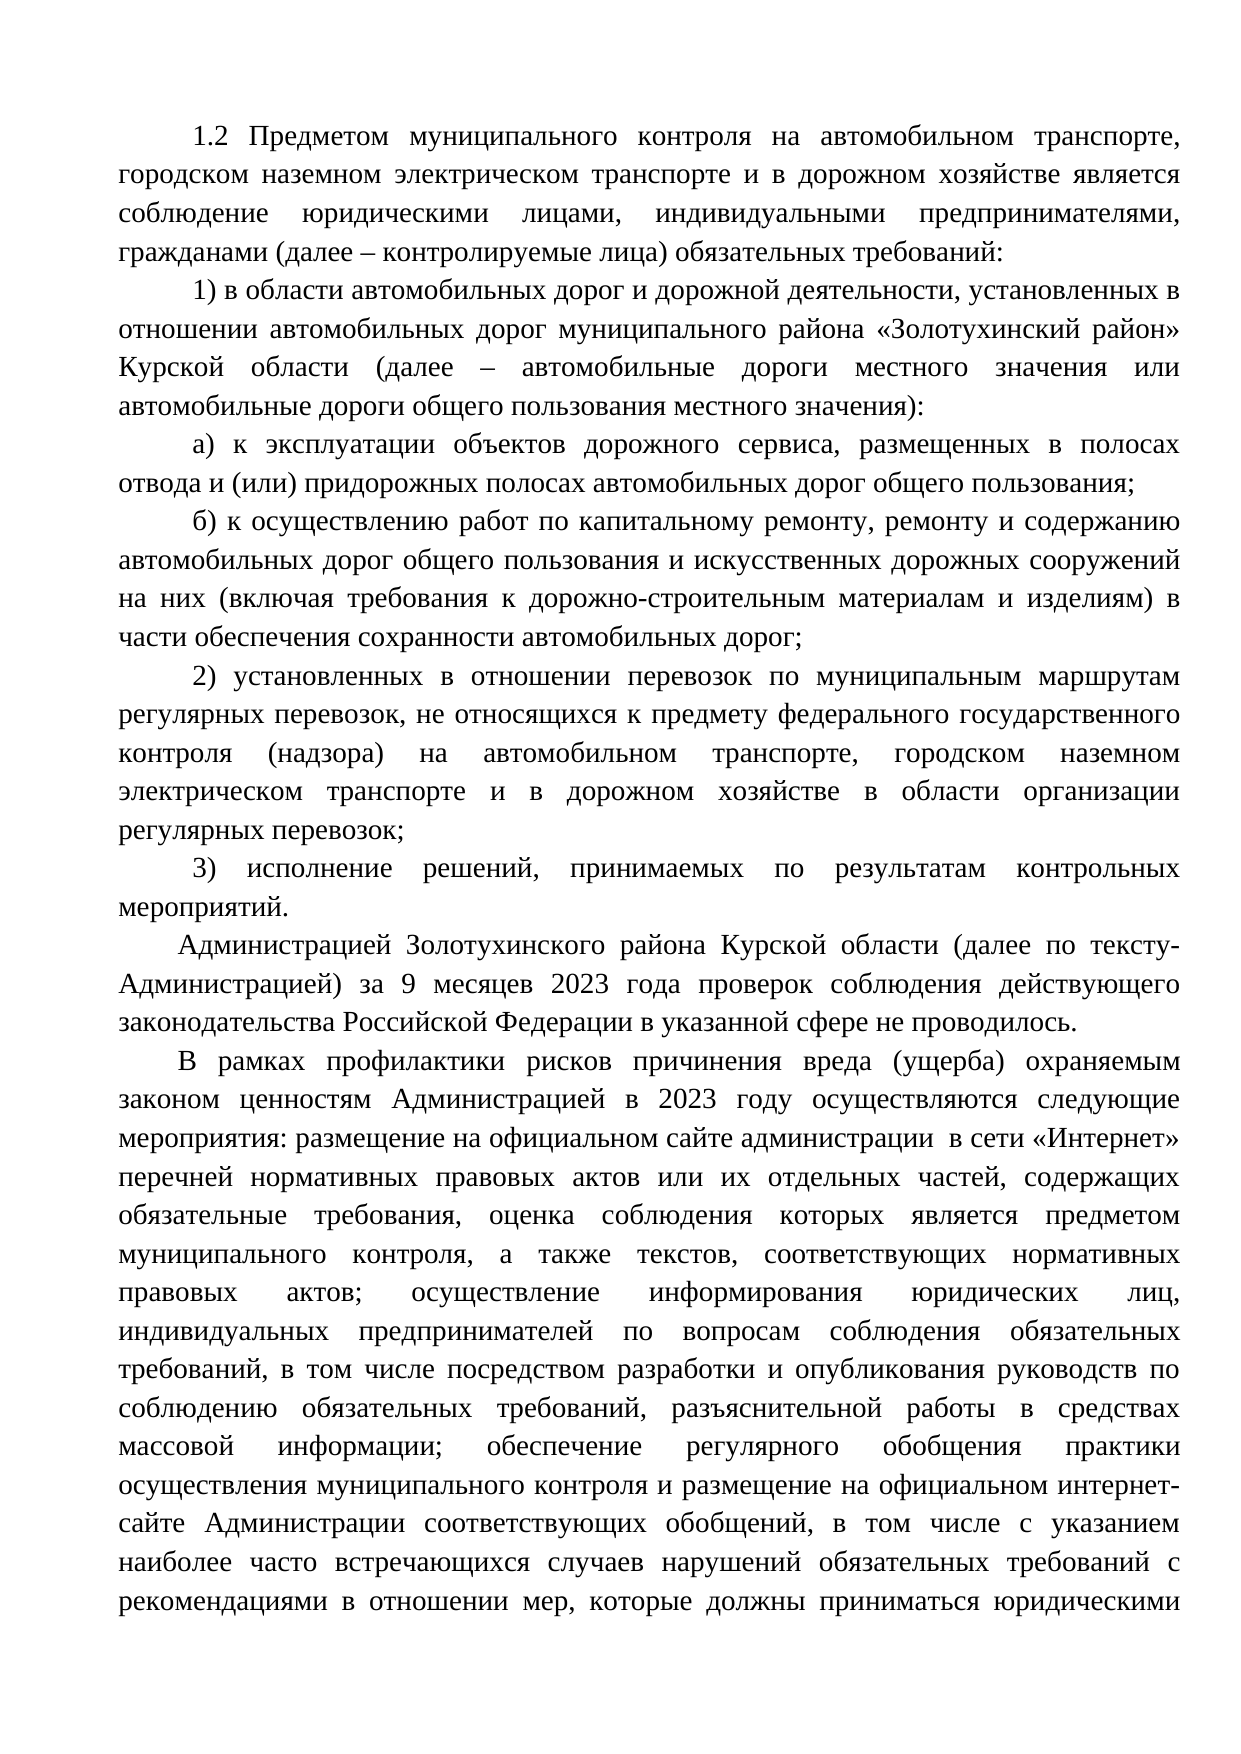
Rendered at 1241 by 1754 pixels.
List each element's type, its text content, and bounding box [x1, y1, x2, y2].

text 2) установленных в отношении перевозок по муниципальным маршрутам регулярных перевозок, не относящихся к предмету федерального государственного контроля (надзора) на автомобильном транспорте, городском наземном электрическом транспорте и в дорожном хозяйстве в области организации регулярных перевозок; [118, 658, 1181, 845]
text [118, 1043, 1181, 1616]
text а) к эксплуатации объектов дорожного сервиса, размещенных в полосах отвода и (или) придорожных полосах автомобильных дорог общего пользования; [118, 426, 1181, 498]
text 1) в области автомобильных дорог и дорожной деятельности, установленных в отношении автомобильных дорог муниципального района «Золотухинский район» Курской области (далее – автомобильные дороги местного значения или автомобильные дороги общего пользования местного значения): [118, 272, 1181, 421]
text 1.2 Предметом муниципального контроля на автомобильном транспорте, городском наземном электрическом транспорте и в дорожном хозяйстве является соблюдение юридическими лицами, индивидуальными предпринимателями, гражданами (далее – контролируемые лица) обязательных требований: [118, 118, 1181, 267]
text б) к осуществлению работ по капитальному ремонту, ремонту и содержанию автомобильных дорог общего пользования и искусственных дорожных сооружений на них (включая требования к дорожно-строительным материалам и изделиям) в части обеспечения сохранности автомобильных дорог; [118, 503, 1181, 653]
text 3) исполнение решений, принимаемых по результатам контрольных мероприятий. [118, 850, 1181, 922]
text Администрацией Золотухинского района Курской области (далее по тексту-Администрацией) за 9 месяцев 2023 года проверок соблюдения действующего законодательства Российской Федерации в указанной сфере не проводилось. [118, 927, 1181, 1038]
